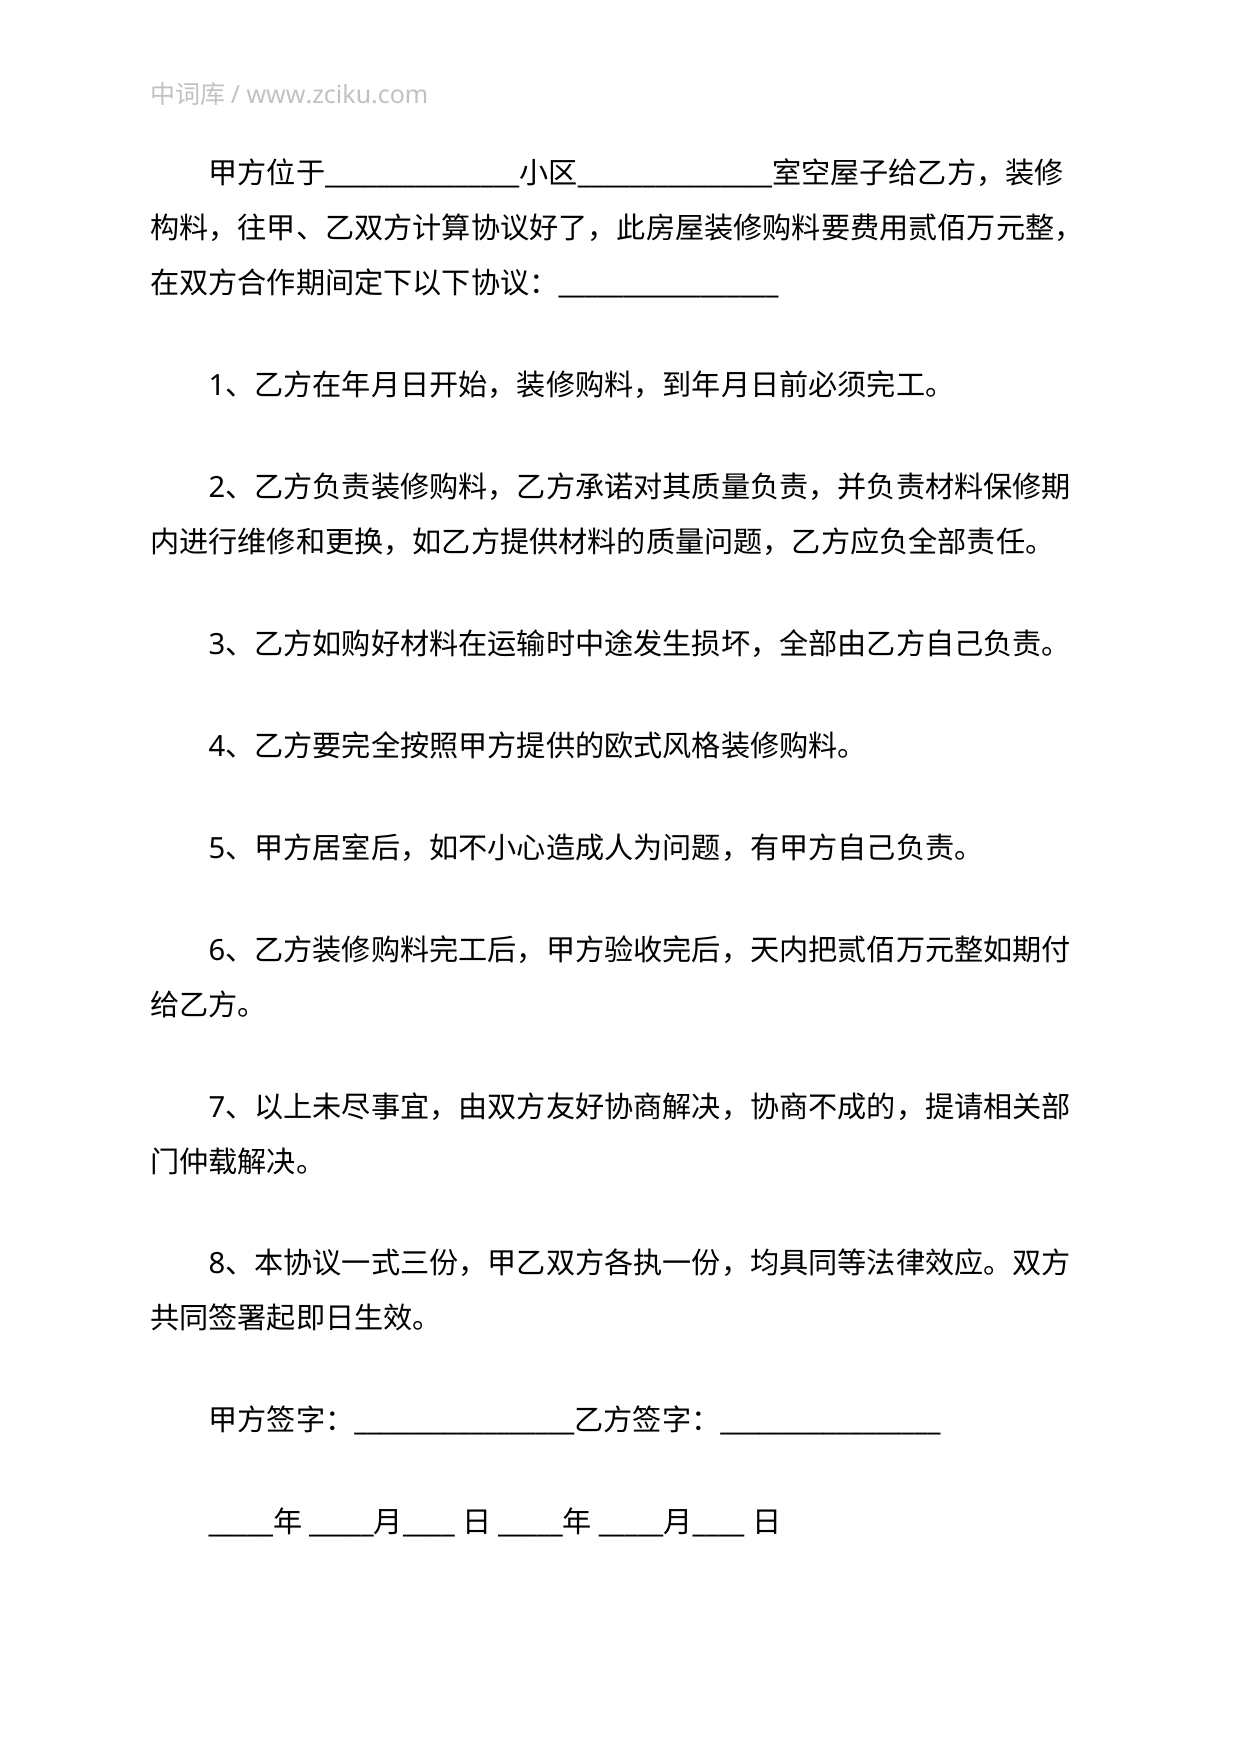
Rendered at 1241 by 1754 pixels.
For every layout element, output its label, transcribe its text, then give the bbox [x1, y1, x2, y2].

text 甲方位于_______________小区_______________室空屋子给乙方，装修构料，往甲、乙双方计算协议好了，此房屋装修购料要费用贰佰万元整，在双方合作期间定下以下协议：_________________ [150, 150, 1090, 302]
text 5、甲方居室后，如不小心造成人为问题，有甲方自己负责。 [150, 824, 1090, 867]
text _____年 _____月____ 日 _____年 _____月____ 日 [150, 1499, 1090, 1541]
text 甲方签字：_________________乙方签字：_________________ [150, 1397, 1090, 1439]
text 7、以上未尽事宜，由双方友好协商解决，协商不成的，提请相关部门仲载解决。 [150, 1083, 1090, 1181]
text 3、乙方如购好材料在运输时中途发生损坏，全部由乙方自己负责。 [150, 621, 1090, 663]
text 1、乙方在年月日开始，装修购料，到年月日前必须完工。 [150, 362, 1090, 404]
text 2、乙方负责装修购料，乙方承诺对其质量负责，并负责材料保修期内进行维修和更换，如乙方提供材料的质量问题，乙方应负全部责任。 [150, 464, 1090, 561]
text 6、乙方装修购料完工后，甲方验收完后，天内把贰佰万元整如期付给乙方。 [150, 927, 1090, 1024]
text 4、乙方要完全按照甲方提供的欧式风格装修购料。 [150, 723, 1090, 765]
text 8、本协议一式三份，甲乙双方各执一份，均具同等法律效应。双方共同签署起即日生效。 [150, 1240, 1090, 1337]
